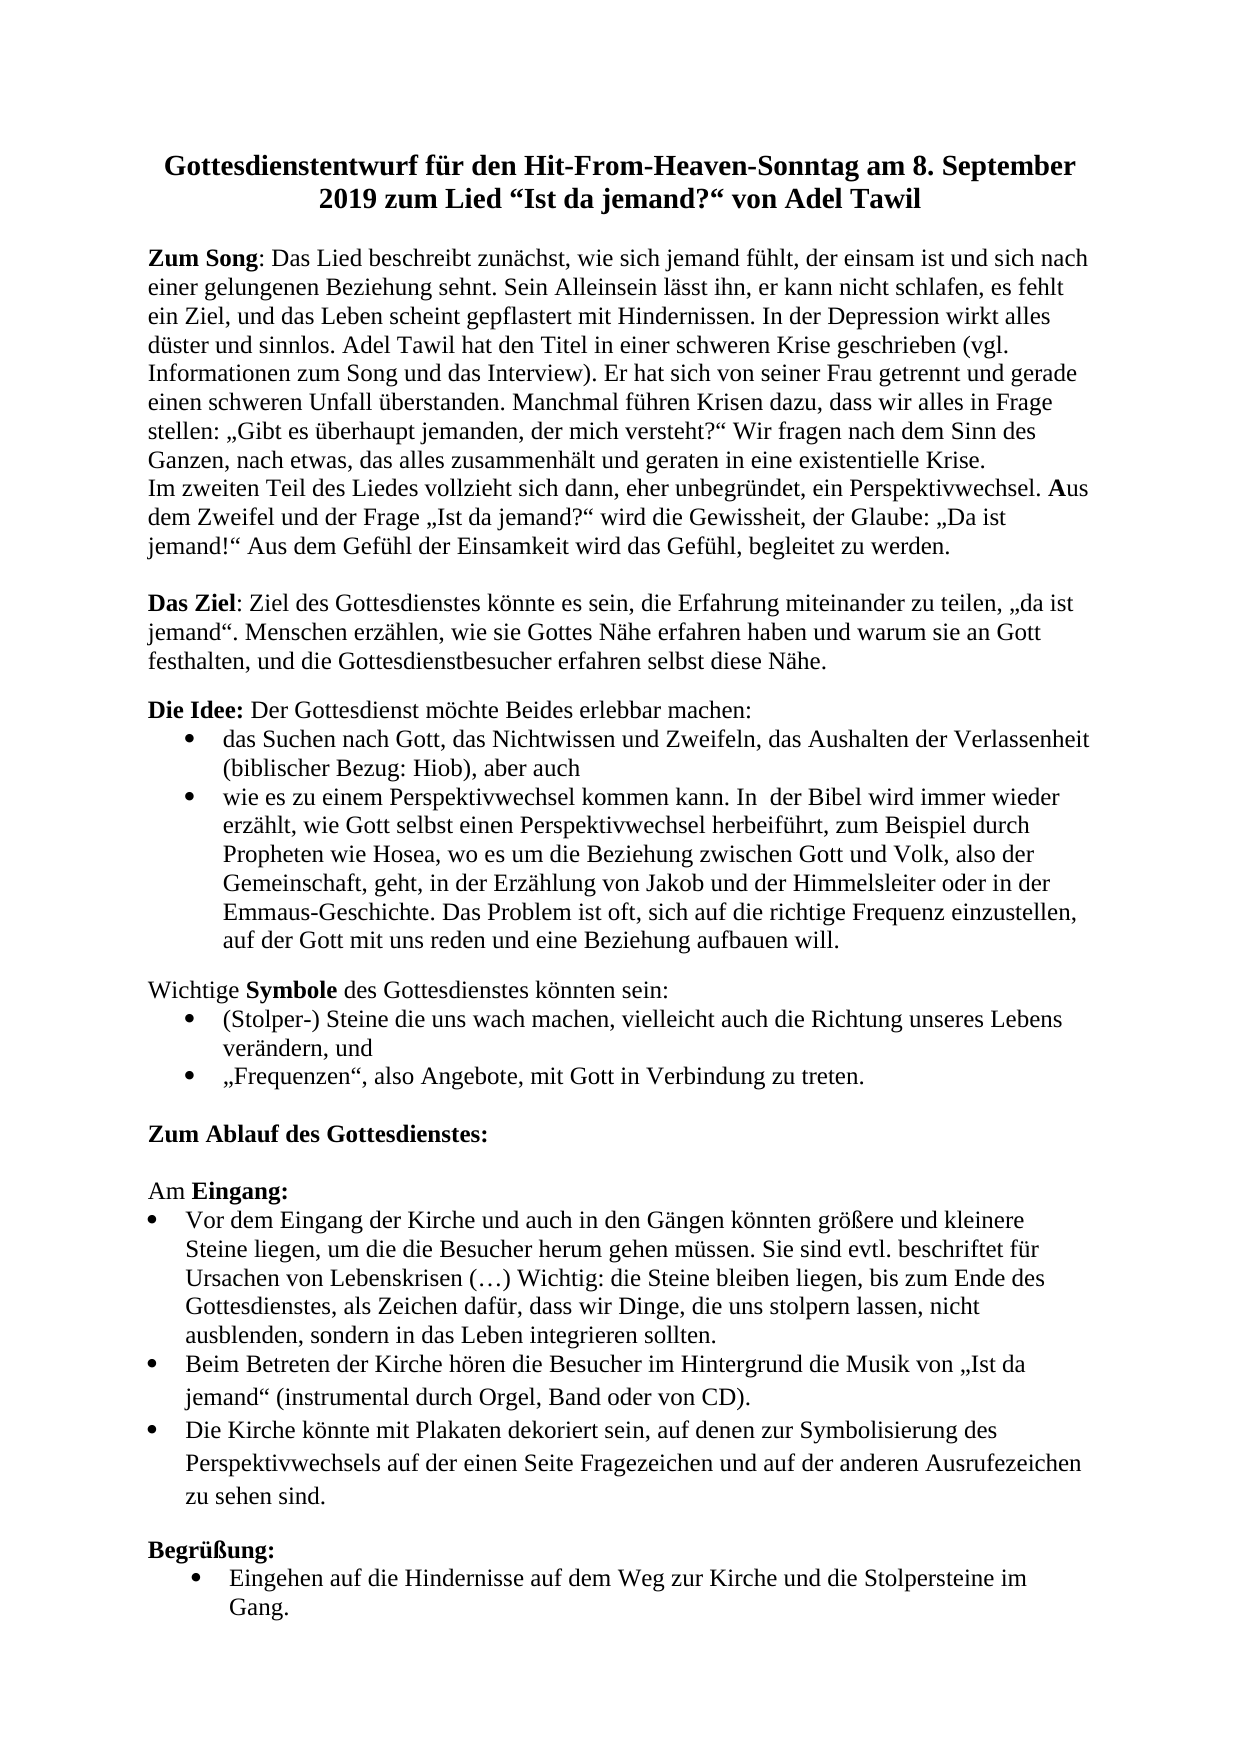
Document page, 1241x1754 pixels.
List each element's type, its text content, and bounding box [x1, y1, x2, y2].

text Zum Ablauf des Gottesdienstes: [148, 1119, 1093, 1148]
list Vor dem Eingang der Kirche und auch in den Gängen könnten größere und kleinere Steine liegen, um die die Besucher herum gehen müssen. Sie sind evtl. beschriftet für Ursachen von Lebenskrisen (…) Wichtig: die Steine bleiben liegen, bis zum Ende des Gottesdienstes, als Zeichen dafür, dass wir Dinge, die uns stolpern lassen, nicht ausblenden, sondern in das Leben integrieren sollten. [148, 1205, 1093, 1349]
text Begrüßung: [148, 1535, 1093, 1563]
text Zum Song: Das Lied beschreibt zunächst, wie sich jemand fühlt, der einsam ist und sich nach einer gelungenen Beziehung sehnt. Sein Alleinsein lässt ihn, er kann nicht schlafen, es fehlt ein Ziel, und das Leben scheint gepflastert mit Hindernissen. In der Depression wirkt alles düster und sinnlos. Adel Tawil hat den Titel in einer schweren Krise geschrieben (vgl. Informationen zum Song und das Interview). Er hat sich von seiner Frau getrennt und gerade einen schweren Unfall überstanden. Manchmal führen Krisen dazu, dass wir alles in Frage stellen: „Gibt es überhaupt jemanden, der mich versteht?“ Wir fragen nach dem Sinn des Ganzen, nach etwas, das alles zusammenhält und geraten in eine existentielle Krise. [148, 243, 1093, 473]
list (Stolper-) Steine die uns wach machen, vielleicht auch die Richtung unseres Lebens verändern, und [185, 1004, 1093, 1061]
text Das Ziel: Ziel des Gottesdienstes könnte es sein, die Erfahrung miteinander zu teilen, „da ist jemand“. Menschen erzählen, wie sie Gottes Nähe erfahren haben und warum sie an Gott festhalten, und die Gottesdienstbesucher erfahren selbst diese Nähe. [148, 588, 1093, 675]
list Eingehen auf die Hindernisse auf dem Weg zur Kirche und die Stolpersteine im Gang. [192, 1563, 1093, 1621]
text Im zweiten Teil des Liedes vollzieht sich dann, eher unbegründet, ein Perspektivwechsel. Aus dem Zweifel und der Frage „Ist da jemand?“ wird die Gewissheit, der Glaube: „Da ist jemand!“ Aus dem Gefühl der Einsamkeit wird das Gefühl, begleitet zu werden. [148, 473, 1093, 560]
text Wichtige Symbole des Gottesdienstes könnten sein: [148, 975, 1093, 1004]
list das Suchen nach Gott, das Nichtwissen und Zweifeln, das Aushalten der Verlassenheit (biblischer Bezug: Hiob), aber auch [185, 724, 1093, 782]
text Am Eingang: [148, 1176, 1093, 1205]
list „Frequenzen“, also Angebote, mit Gott in Verbindung zu treten. [185, 1061, 1093, 1090]
list wie es zu einem Perspektivwechsel kommen kann. In der Bibel wird immer wieder erzählt, wie Gott selbst einen Perspektivwechsel herbeiführt, zum Beispiel durch Propheten wie Hosea, wo es um die Beziehung zwischen Gott und Volk, also der Gemeinschaft, geht, in der Erzählung von Jakob und der Himmelsleiter oder in der Emmaus-Geschichte. Das Problem ist oft, sich auf die richtige Frequenz einzustellen, auf der Gott mit uns reden und eine Beziehung aufbauen will. [185, 782, 1093, 954]
list Beim Betreten der Kirche hören die Besucher im Hintergrund die Musik von „Ist da jemand“ (instrumental durch Orgel, Band oder von CD). [148, 1349, 1093, 1411]
text Gottesdienstentwurf für den Hit-From-Heaven-Sonntag am 8. September 2019 zum Lied “Ist da jemand?“ von Adel Tawil [148, 148, 1093, 215]
list Die Kirche könnte mit Plakaten dekoriert sein, auf denen zur Symbolisierung des Perspektivwechsels auf der einen Seite Fragezeichen und auf der anderen Ausrufezeichen zu sehen sind. [148, 1415, 1093, 1510]
text Die Idee: Der Gottesdienst möchte Beides erlebbar machen: [148, 696, 1093, 724]
